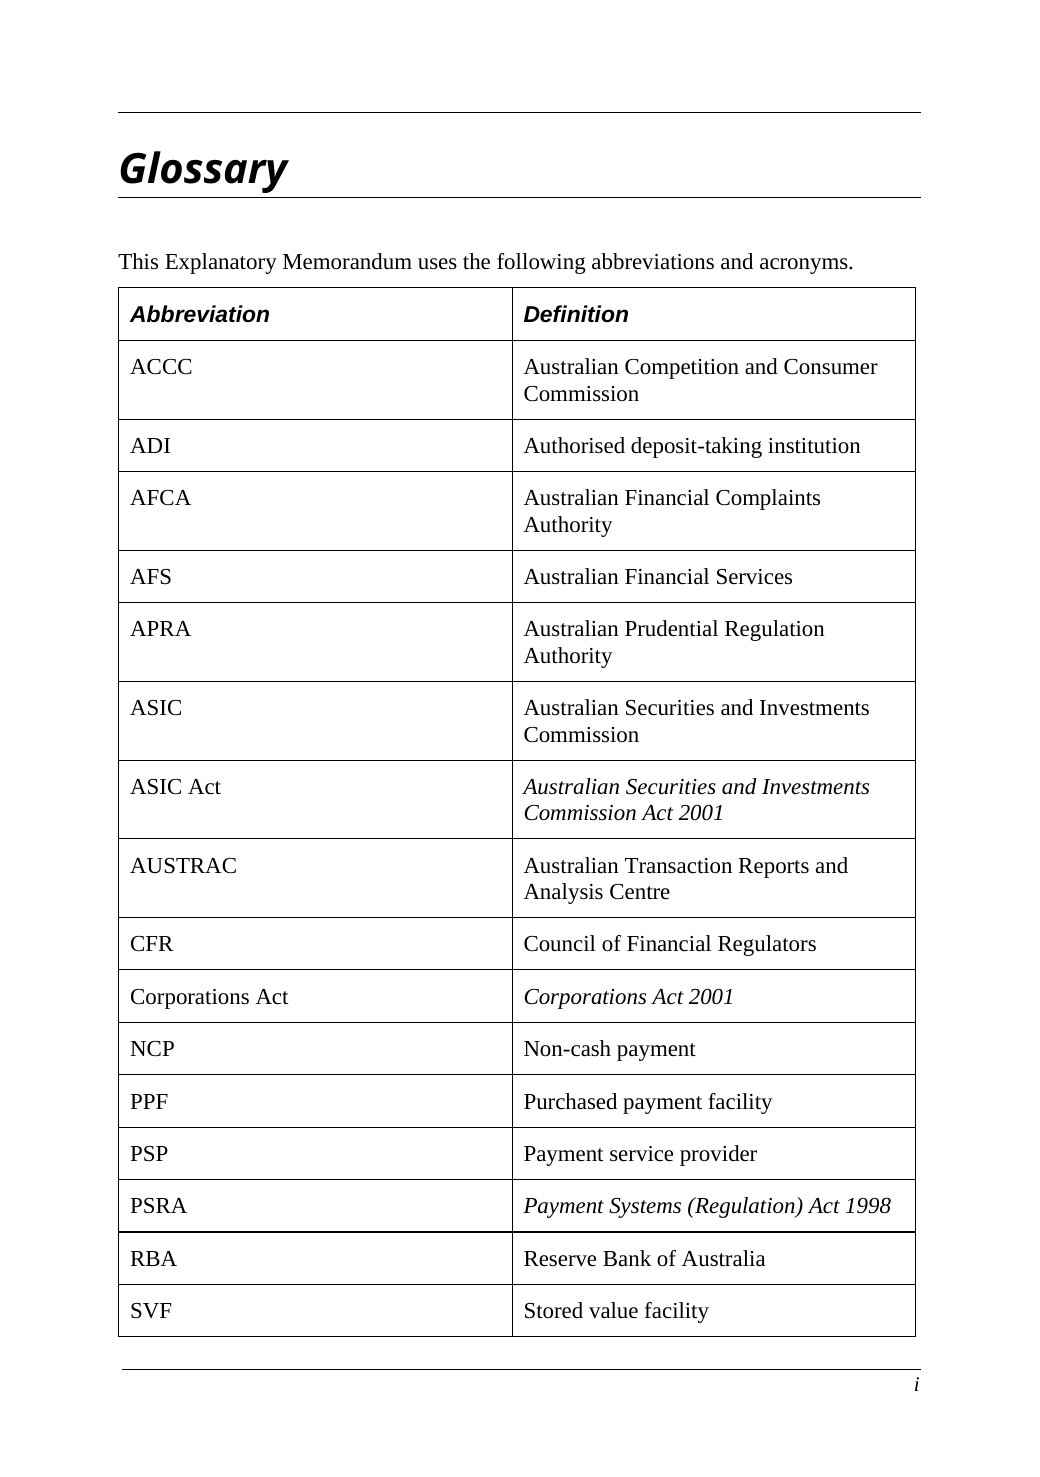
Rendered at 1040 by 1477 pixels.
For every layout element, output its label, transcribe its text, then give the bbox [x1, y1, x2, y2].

table_cell Corporations Act 2001 [513, 970, 915, 1022]
table_cell Payment Systems (Regulation) Act 1998 [513, 1180, 915, 1231]
table_cell PSP [119, 1128, 512, 1179]
table_cell Australian Securities and Investments Commission Act 2001 [513, 761, 915, 838]
text This Explanatory Memorandum uses the following abbreviations and acronyms. [118, 248, 921, 275]
table_cell ASIC Act [119, 761, 512, 838]
table_cell APRA [119, 603, 512, 681]
table_cell AFS [119, 551, 512, 602]
table_cell Purchased payment facility [513, 1075, 915, 1127]
table_cell Payment service provider [513, 1128, 915, 1179]
table_cell Australian Financial Complaints Authority [513, 472, 915, 549]
table_cell RBA [119, 1233, 512, 1284]
table_header Abbreviation [119, 288, 512, 340]
table_cell Stored value facility [513, 1285, 915, 1336]
table_cell Authorised deposit‑taking institution [513, 420, 915, 471]
table_cell CFR [119, 918, 512, 969]
table_cell ADI [119, 420, 512, 471]
table_cell Non-cash payment [513, 1023, 915, 1074]
table_cell SVF [119, 1285, 512, 1336]
table_cell NCP [119, 1023, 512, 1074]
table_cell ASIC [119, 682, 512, 759]
table_cell Australian Securities and Investments Commission [513, 682, 915, 759]
table_cell ACCC [119, 341, 512, 418]
table_cell AUSTRAC [119, 839, 512, 917]
table_cell Australian Financial Services [513, 551, 915, 602]
table_cell PSRA [119, 1180, 512, 1231]
table_cell Australian Competition and Consumer Commission [513, 341, 915, 418]
table_cell Council of Financial Regulators [513, 918, 915, 969]
table_cell Australian Prudential Regulation Authority [513, 603, 915, 681]
table_header Definition [513, 288, 915, 340]
table_cell AFCA [119, 472, 512, 549]
table_cell Corporations Act [119, 970, 512, 1022]
table_cell PPF [119, 1075, 512, 1127]
table_cell Australian Transaction Reports and Analysis Centre [513, 839, 915, 917]
table_cell Reserve Bank of Australia [513, 1233, 915, 1284]
subtitle Glossary [118, 138, 921, 197]
